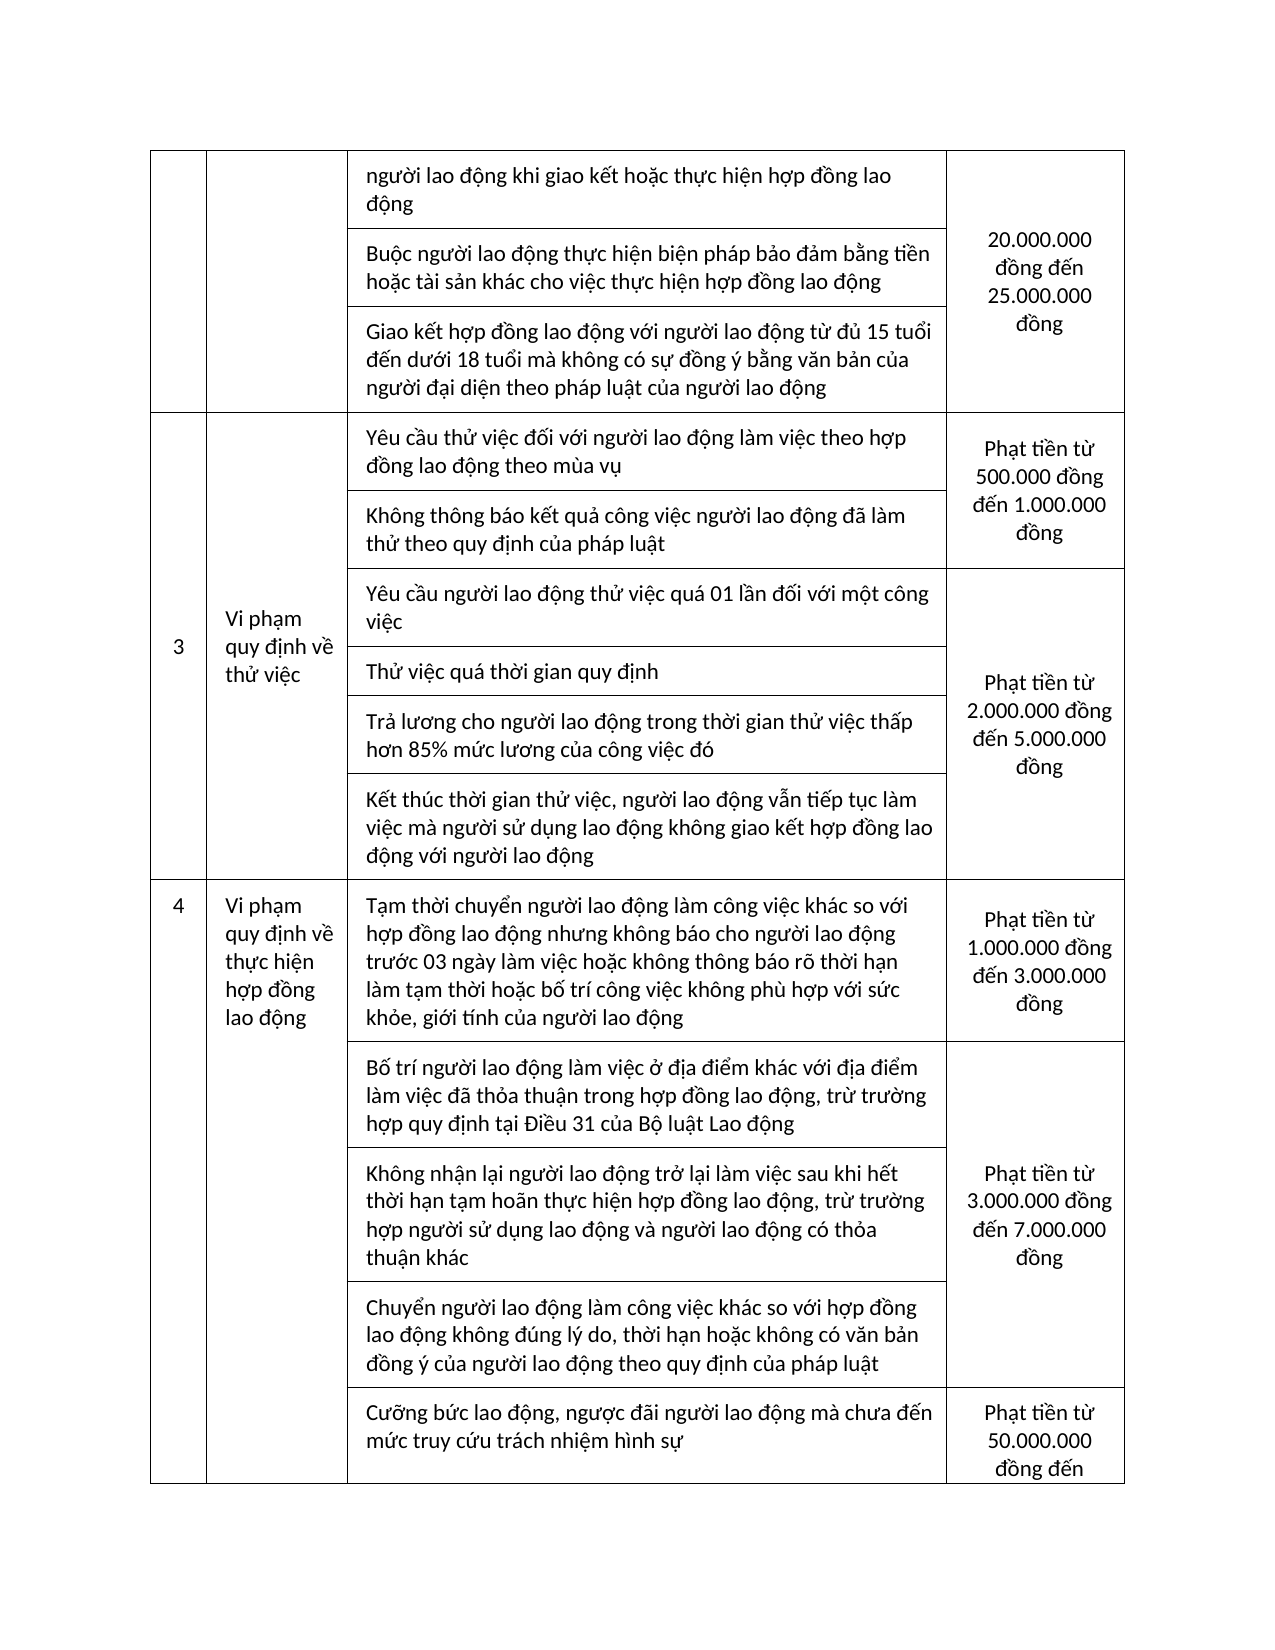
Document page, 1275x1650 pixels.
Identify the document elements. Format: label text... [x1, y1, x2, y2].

table_cell Bố trí người lao động làm việc ở địa điểm khác với địa điểm làm việc đã thỏa thuận trong hợp đồng lao động, trừ trường hợp quy định tại Điều 31 của Bộ luật Lao động [348, 1042, 946, 1147]
table_cell Buộc người lao động thực hiện biện pháp bảo đảm bằng tiền hoặc tài sản khác cho việc thực hiện hợp đồng lao động [348, 229, 946, 306]
table_cell Giao kết hợp đồng lao động với người lao động từ đủ 15 tuổi đến dưới 18 tuổi mà không có sự đồng ý bằng văn bản của người đại diện theo pháp luật của người lao động [348, 307, 946, 412]
table_cell Không nhận lại người lao động trở lại làm việc sau khi hết thời hạn tạm hoãn thực hiện hợp đồng lao động, trừ trường hợp người sử dụng lao động và người lao động có thỏa thuận khác [348, 1148, 946, 1281]
table_cell Phạt tiền từ 3.000.000 đồng đến 7.000.000 đồng [947, 1042, 1124, 1387]
table_cell Tạm thời chuyển người lao động làm công việc khác so với hợp đồng lao động nhưng không báo cho người lao động trước 03 ngày làm việc hoặc không thông báo rõ thời hạn làm tạm thời hoặc bố trí công việc không phù hợp với sức khỏe, giới tính của người lao động [348, 880, 946, 1041]
table_cell Không thông báo kết quả công việc người lao động đã làm thử theo quy định của pháp luật [348, 491, 946, 568]
table_cell 4 [151, 880, 206, 1483]
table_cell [947, 1388, 1124, 1483]
table_cell Phạt tiền từ 1.000.000 đồng đến 3.000.000 đồng [947, 880, 1124, 1041]
table_cell 3 [151, 413, 206, 879]
table_cell Chuyển người lao động làm công việc khác so với hợp đồng lao động không đúng lý do, thời hạn hoặc không có văn bản đồng ý của người lao động theo quy định của pháp luật [348, 1282, 946, 1387]
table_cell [348, 151, 946, 228]
table_cell Yêu cầu người lao động thử việc quá 01 lần đối với một công việc [348, 569, 946, 646]
table_cell Phạt tiền từ 500.000 đồng đến 1.000.000 đồng [947, 413, 1124, 568]
table_cell Vi phạm quy định về thử việc [207, 413, 347, 879]
table_cell Kết thúc thời gian thử việc, người lao động vẫn tiếp tục làm việc mà người sử dụng lao động không giao kết hợp đồng lao động với người lao động [348, 774, 946, 879]
table_cell Thử việc quá thời gian quy định [348, 647, 946, 695]
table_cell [348, 1388, 946, 1483]
table_cell Vi phạm quy định về thực hiện hợp đồng lao động [207, 880, 347, 1483]
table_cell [947, 151, 1124, 412]
table_cell Yêu cầu thử việc đối với người lao động làm việc theo hợp đồng lao động theo mùa vụ [348, 413, 946, 490]
table_cell Trả lương cho người lao động trong thời gian thử việc thấp hơn 85% mức lương của công việc đó [348, 696, 946, 773]
table_cell Phạt tiền từ 2.000.000 đồng đến 5.000.000 đồng [947, 569, 1124, 879]
